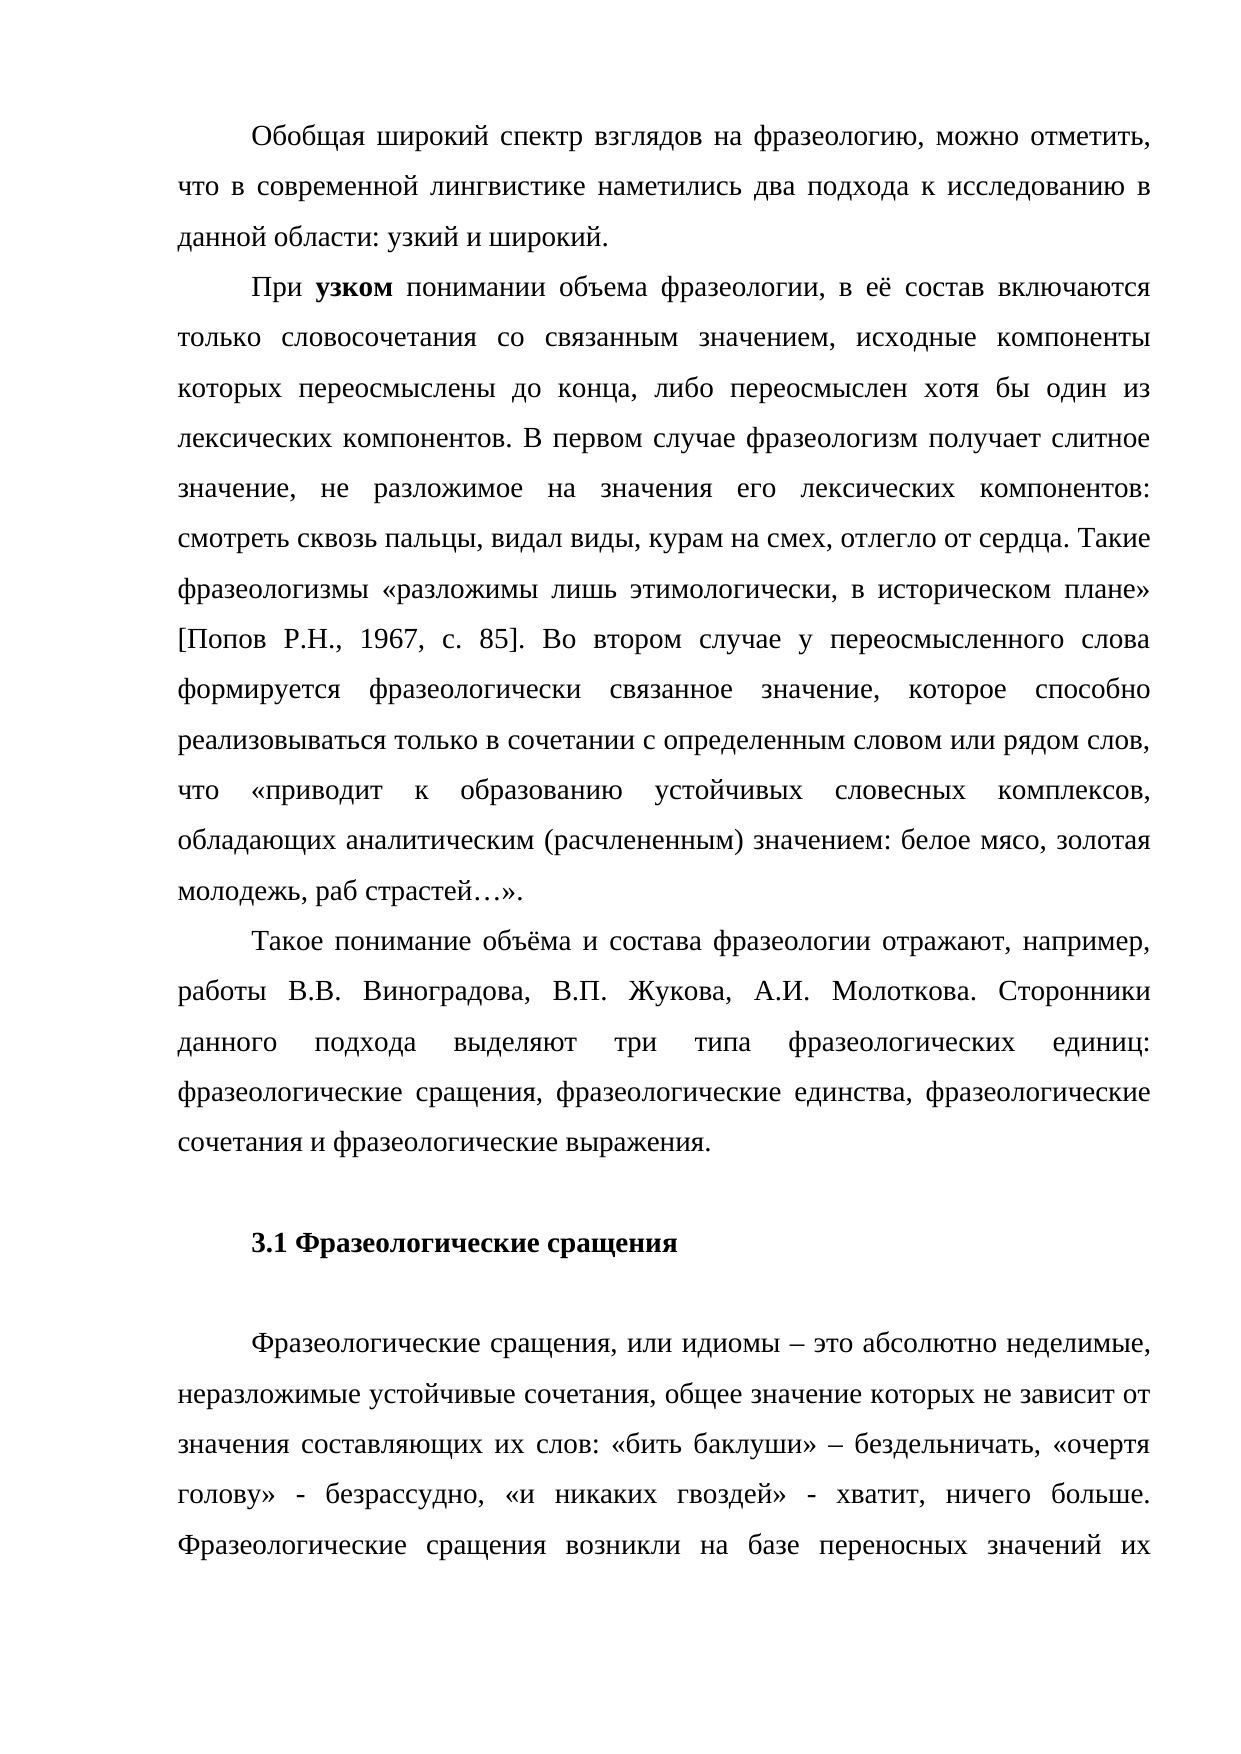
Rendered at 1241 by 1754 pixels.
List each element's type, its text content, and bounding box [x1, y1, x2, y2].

text 3.1 Фразеологические сращения [177, 1225, 1152, 1258]
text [177, 1326, 1152, 1560]
text Такое понимание объёма и состава фразеологии отражают, например, работы В.В. Виноградова, В.П. Жукова, А.И. Молоткова. Сторонники данного подхода выделяют три типа фразеологических единиц: фразеологические сращения, фразеологические единства, фразеологические сочетания и фразеологические выражения. [177, 923, 1152, 1158]
text Обобщая широкий спектр взглядов на фразеологию, можно отметить, что в современной лингвистике наметились два подхода к исследованию в данной области: узкий и широкий. [177, 118, 1152, 252]
text При узком понимании объема фразеологии, в её состав включаются только словосочетания со связанным значением, исходные компоненты которых переосмыслены до конца, либо переосмыслен хотя бы один из лексических компонентов. В первом случае фразеологизм получает слитное значение, не разложимое на значения его лексических компонентов: смотреть сквозь пальцы, видал виды, курам на смех, отлегло от сердца. Такие фразеологизмы «разложимы лишь этимологически, в историческом плане» [Попов Р.Н., 1967, с. 85]. Во втором случае у переосмысленного слова формируется фразеологически связанное значение, которое способно реализовываться только в сочетании с определенным словом или рядом слов, что «приводит к образованию устойчивых словесных комплексов, обладающих аналитическим (расчлененным) значением: белое мясо, золотая молодежь, раб страстей…». [177, 269, 1152, 906]
